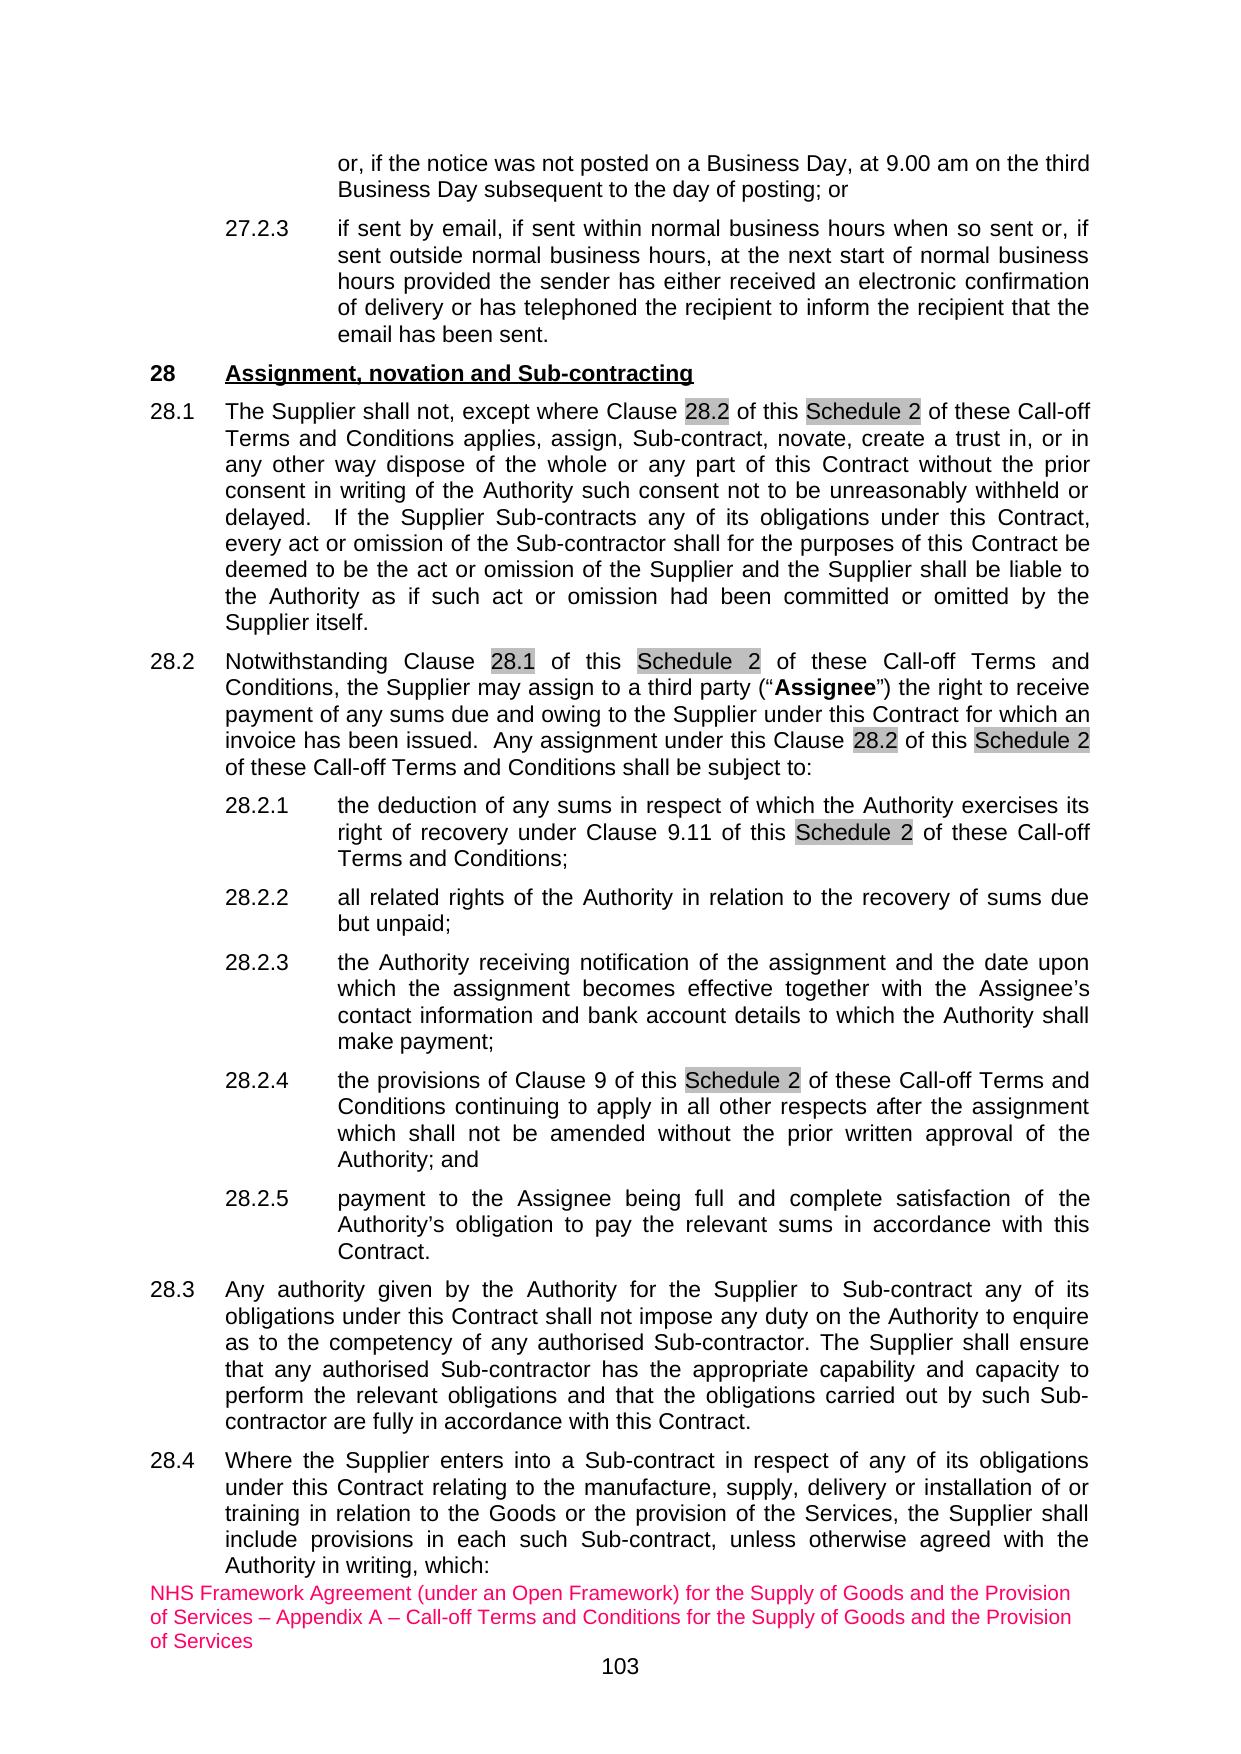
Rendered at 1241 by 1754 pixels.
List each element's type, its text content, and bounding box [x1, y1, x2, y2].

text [225, 150, 1090, 203]
text payment to the Assignee being full and complete satisfaction of the Authority’s obligation to pay the relevant sums in accordance with this Contract. [225, 1185, 1090, 1264]
text all related rights of the Authority in relation to the recovery of sums due but unpaid; [225, 884, 1090, 937]
text The Supplier shall not, except where Clause 28.2 of this Schedule 2 of these Call-off Terms and Conditions applies, assign, Sub-contract, novate, create a trust in, or in any other way dispose of the whole or any part of this Contract without the prior consent in writing of the Authority such consent not to be unreasonably withheld or delayed. If the Supplier Sub-contracts any of its obligations under this Contract, every act or omission of the Sub-contractor shall for the purposes of this Contract be deemed to be the act or omission of the Supplier and the Supplier shall be liable to the Authority as if such act or omission had been committed or omitted by the Supplier itself. [150, 398, 1090, 636]
text the provisions of Clause 9 of this Schedule 2 of these Call-off Terms and Conditions continuing to apply in all other respects after the assignment which shall not be amended without the prior written approval of the Authority; and [225, 1067, 1090, 1172]
text the deduction of any sums in respect of which the Authority exercises its right of recovery under Clause 9.9 of this Schedule 2 of these Call-off Terms and Conditions; [225, 792, 1090, 871]
text Notwithstanding Clause 28.1 of this Schedule 2 of these Call-off Terms and Conditions, the Supplier may assign to a third party (“Assignee”) the right to receive payment of any sums due and owing to the Supplier under this Contract for which an invoice has been issued. Any assignment under this Clause 28.2 of this Schedule 2 of these Call-off Terms and Conditions shall be subject to: [150, 648, 1090, 780]
text Where the Supplier enters into a Sub-contract in respect of any of its obligations under this Contract relating to the manufacture, supply, delivery or installation of or training in relation to the Goods or the provision of the Services, the Supplier shall include provisions in each such Sub-contract, unless otherwise agreed with the Authority in writing, which: [150, 1447, 1090, 1579]
text Any authority given by the Authority for the Supplier to Sub-contract any of its obligations under this Contract shall not impose any duty on the Authority to enquire as to the competency of any authorised Sub-contractor. The Supplier shall ensure that any authorised Sub-contractor has the appropriate capability and capacity to perform the relevant obligations and that the obligations carried out by such Sub-contractor are fully in accordance with this Contract. [150, 1276, 1090, 1434]
text the Authority receiving notification of the assignment and the date upon which the assignment becomes effective together with the Assignee’s contact information and bank account details to which the Authority shall make payment; [225, 949, 1090, 1054]
text if sent by email, if sent within normal business hours when so sent or, if sent outside normal business hours, at the next start of normal business hours provided the sender has either received an electronic confirmation of delivery or has telephoned the recipient to inform the recipient that the email has been sent. [225, 215, 1090, 347]
text Assignment, novation and Sub-contracting [150, 359, 1090, 386]
